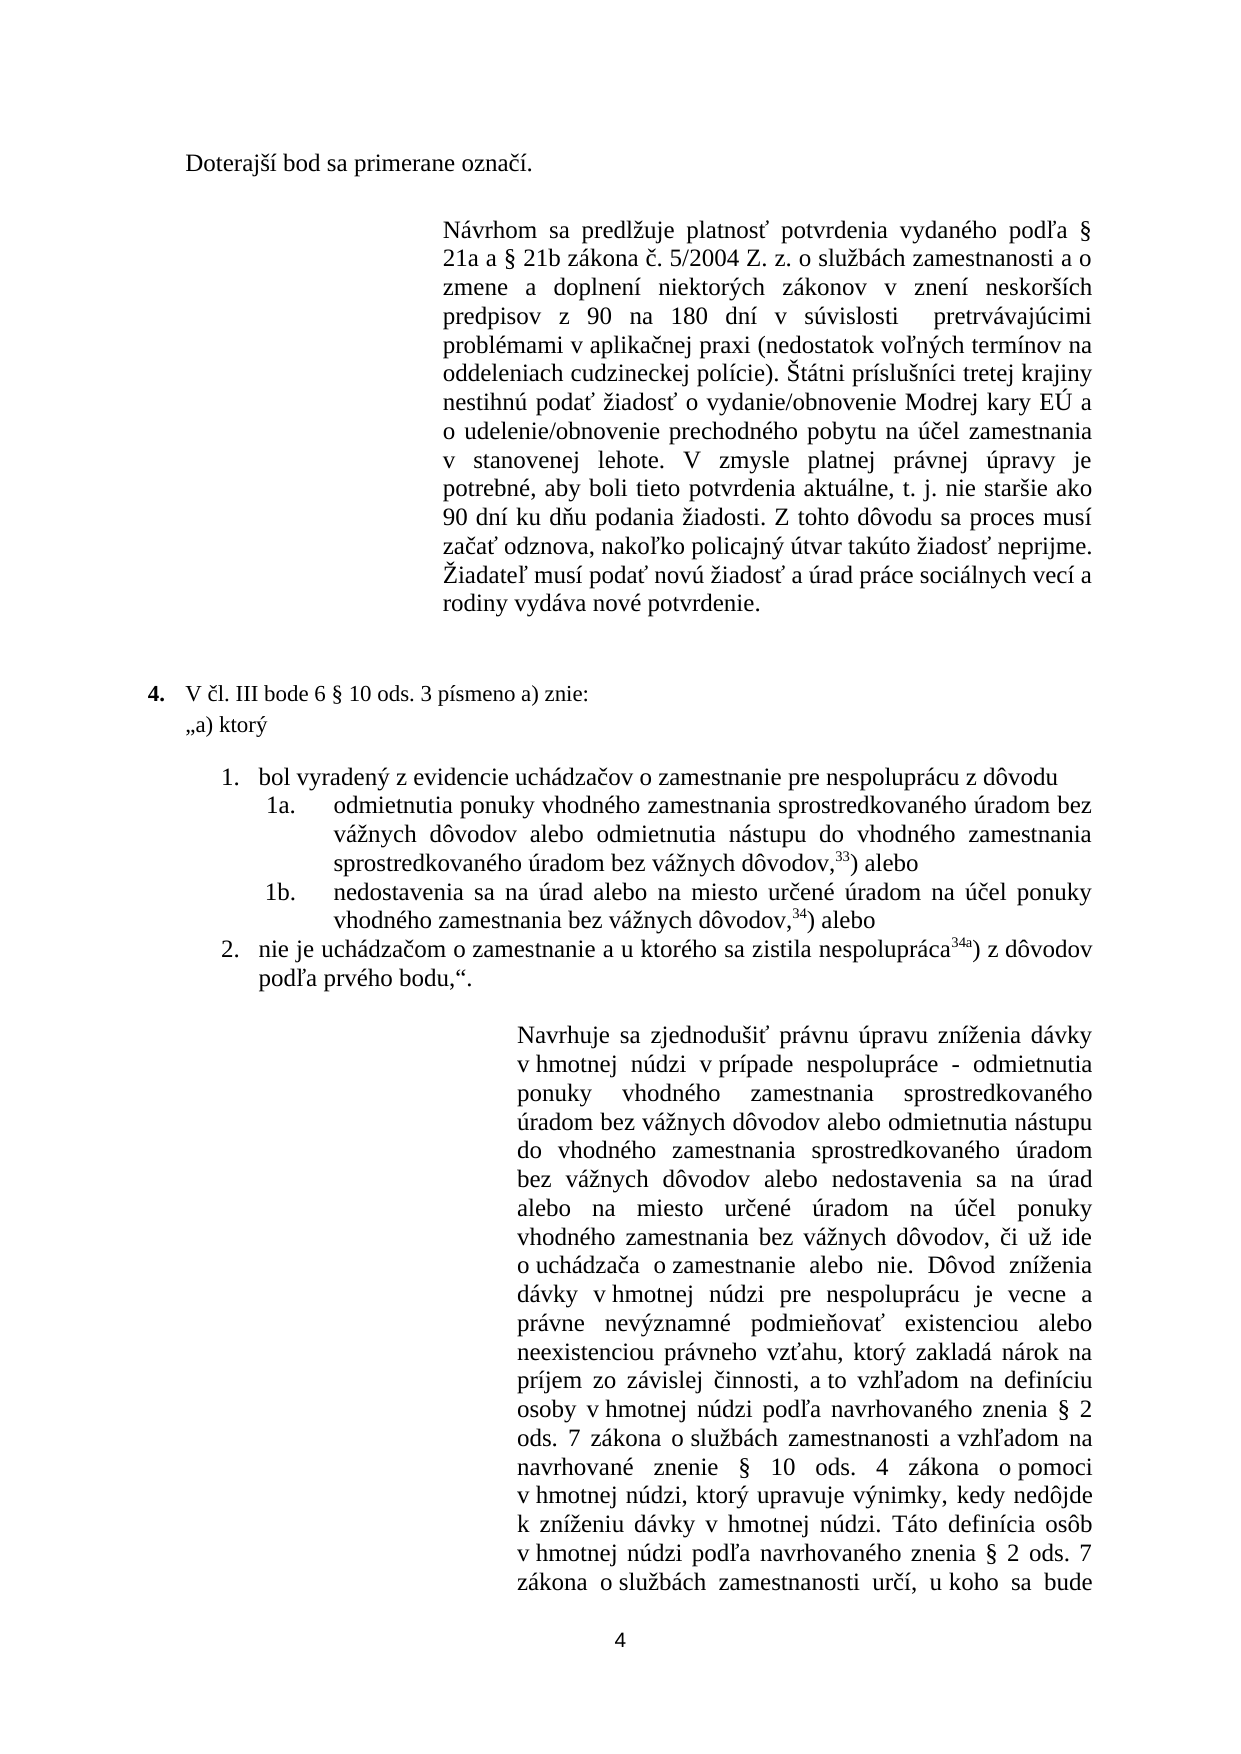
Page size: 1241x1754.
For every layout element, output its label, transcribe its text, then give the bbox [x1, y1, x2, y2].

list nie je uchádzačom o zamestnanie a u ktorého sa zistila nespolupráca34a) z dôvodov podľa prvého bodu,“. [221, 934, 1093, 992]
list nedostavenia sa na úrad alebo na miesto určené úradom na účel ponuky vhodného zamestnania bez vážnych dôvodov,34) alebo [296, 877, 1093, 934]
list „a) ktorý [185, 711, 1093, 737]
text Návrhom sa predlžuje platnosť potvrdenia vydaného podľa § 21a a § 21b zákona č. 5/2004 Z. z. o službách zamestnanosti a o zmene a doplnení niektorých zákonov v znení neskorších predpisov z 90 na 180 dní v súvislosti pretrvávajúcimi problémami v aplikačnej praxi (nedostatok voľných termínov na oddeleniach cudzineckej polície). Štátni príslušníci tretej krajiny nestihnú podať žiadosť o vydanie/obnovenie Modrej kary EÚ a o udelenie/obnovenie prechodného pobytu na účel zamestnania v stanovenej lehote. V zmysle platnej právnej úpravy je potrebné, aby boli tieto potvrdenia aktuálne, t. j. nie staršie ako 90 dní ku dňu podania žiadosti. Z tohto dôvodu sa proces musí začať odznova, nakoľko policajný útvar takúto žiadosť neprijme. Žiadateľ musí podať novú žiadosť a úrad práce sociálnych vecí a rodiny vydáva nové potvrdenie. [443, 215, 1093, 617]
list V čl. III bode 6 § 10 ods. 3 písmeno a) znie: [148, 680, 1093, 707]
list bol vyradený z evidencie uchádzačov o zamestnanie pre nespoluprácu z dôvodu [221, 762, 1093, 790]
list odmietnutia ponuky vhodného zamestnania sprostredkovaného úradom bez vážnych dôvodov alebo odmietnutia nástupu do vhodného zamestnania sprostredkovaného úradom bez vážnych dôvodov,33) alebo [296, 790, 1093, 877]
text Doterajší bod sa primerane označí. [185, 148, 1093, 176]
